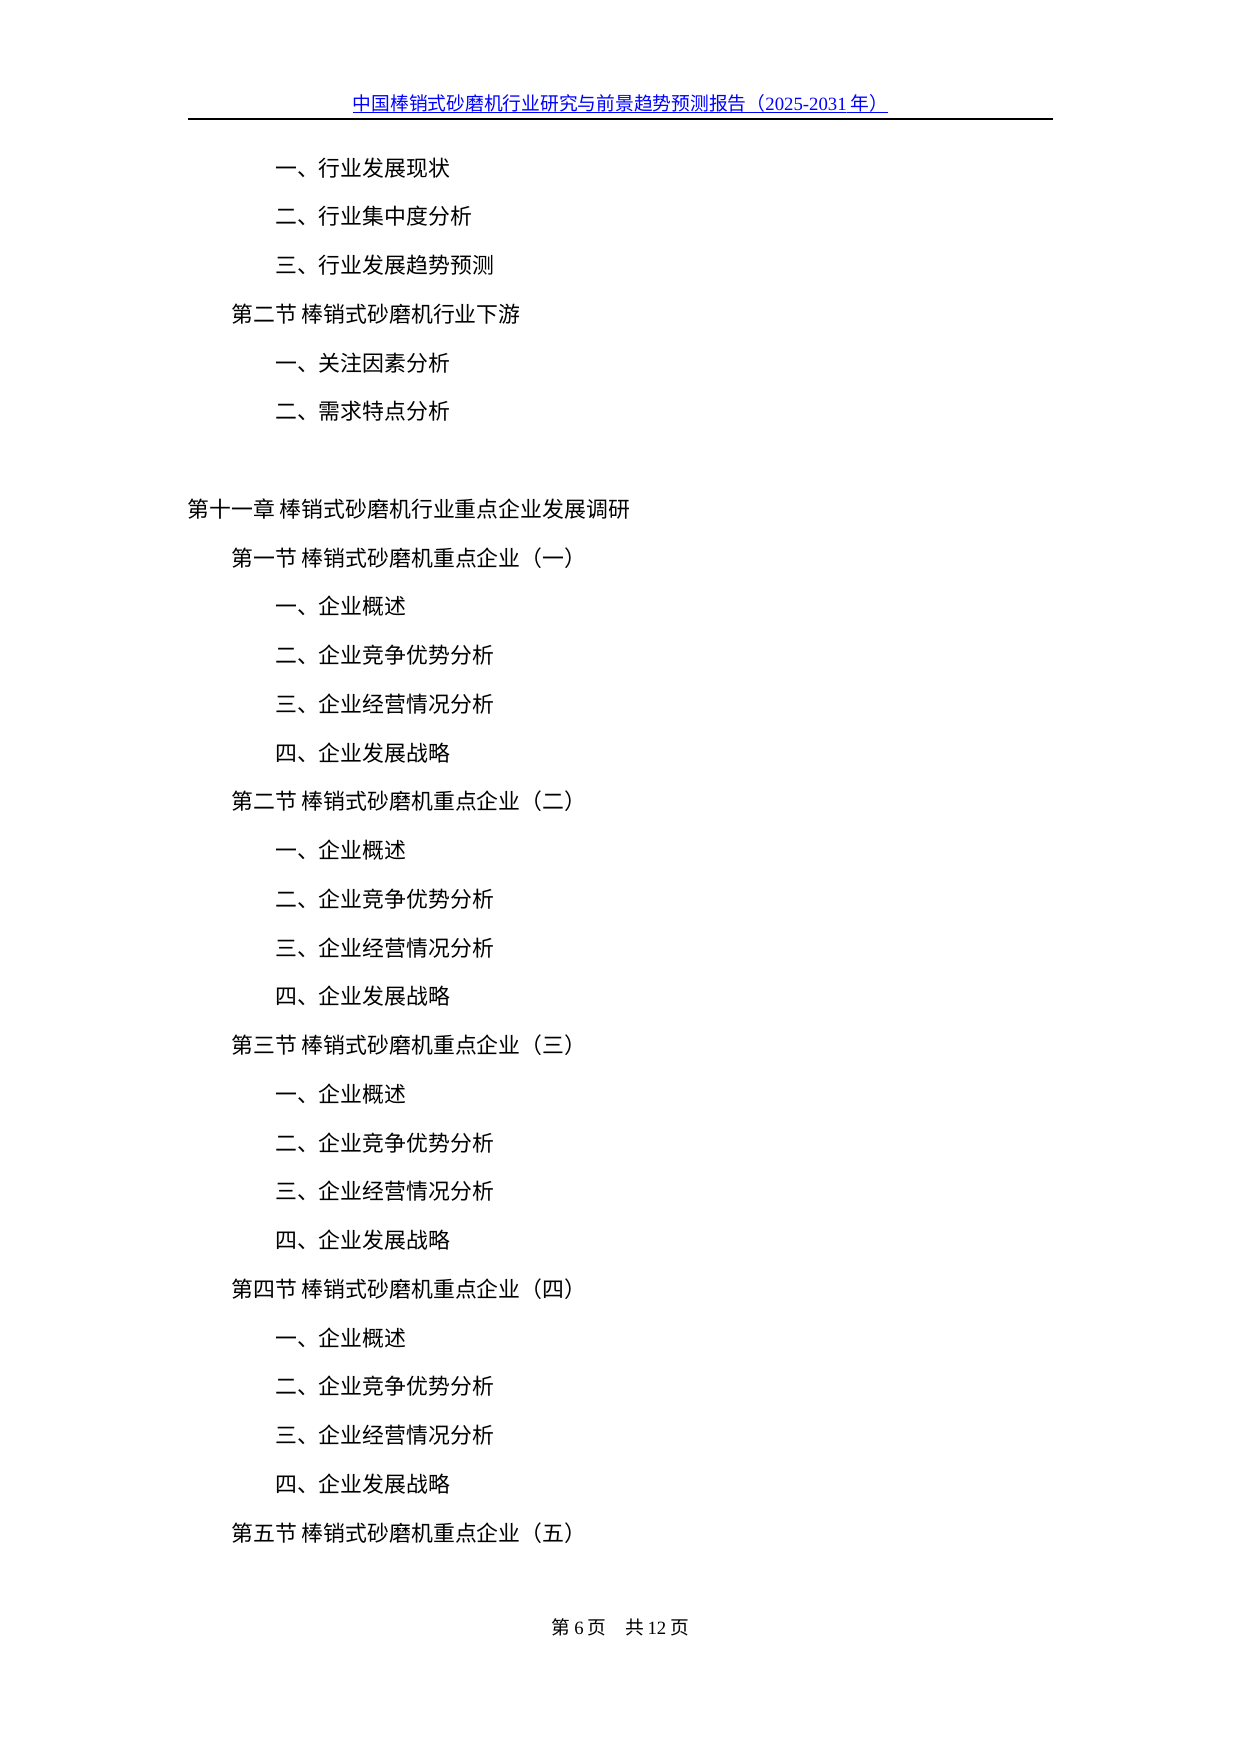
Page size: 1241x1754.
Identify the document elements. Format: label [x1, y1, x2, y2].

text [187, 150, 1053, 1548]
